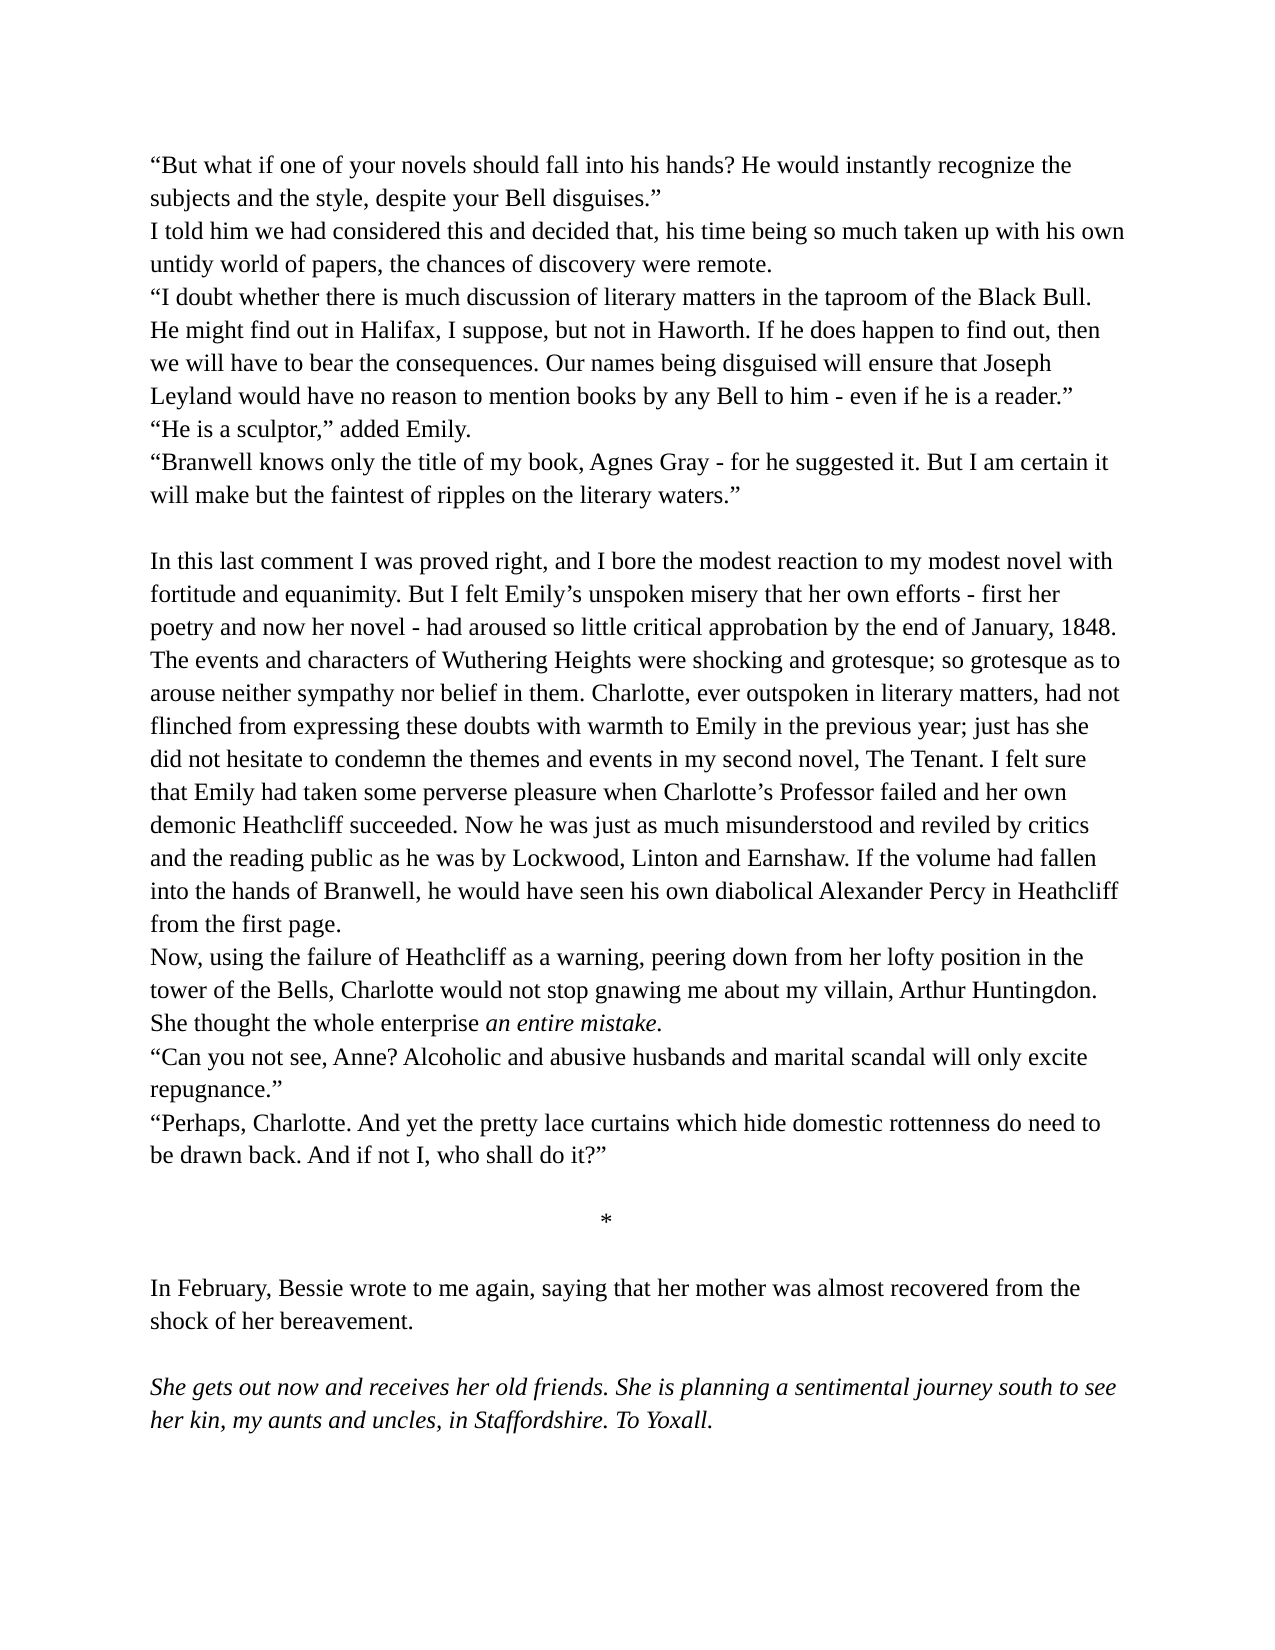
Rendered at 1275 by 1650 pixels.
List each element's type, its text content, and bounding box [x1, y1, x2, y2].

text In this last comment I was proved right, and I bore the modest reaction to my modest novel with fortitude and equanimity. But I felt Emily’s unspoken misery that her own efforts - first her poetry and now her novel - had aroused so little critical approbation by the end of January, 1848. The events and characters of Wuthering Heights were shocking and grotesque; so grotesque as to arouse neither sympathy nor belief in them. Charlotte, ever outspoken in literary matters, had not flinched from expressing these doubts with warmth to Emily in the previous year; just has she did not hesitate to condemn the themes and events in my second novel, The Tenant. I felt sure that Emily had taken some perverse pleasure when Charlotte’s Professor failed and her own demonic Heathcliff succeeded. Now he was just as much misunderstood and reviled by critics and the reading public as he was by Lockwood, Linton and Earnshaw. If the volume had fallen into the hands of Branwell, he would have seen his own diabolical Alexander Percy in Heathcliff from the first page. [150, 546, 1125, 938]
text “Can you not see, Anne? Alcoholic and abusive husbands and marital scandal will only excite repugnance.” [150, 1042, 1125, 1103]
text “Branwell knows only the title of my book, Agnes Gray - for he suggested it. But I am certain it will make but the faintest of ripples on the literary waters.” [150, 447, 1125, 509]
text She gets out now and receives her old friends. She is planning a sentimental journey south to see her kin, my aunts and uncles, in Staffordshire. To Yoxall. [150, 1372, 1125, 1433]
text “I doubt whether there is much discussion of literary matters in the taproom of the Black Bull. He might find out in Halifax, I suppose, but not in Haworth. If he does happen to find out, then we will have to bear the consequences. Our names being disguised will ensure that Joseph Leyland would have no reason to mention books by any Bell to him - even if he is a reader.” [150, 282, 1125, 410]
text “But what if one of your novels should fall into his hands? He would instantly recognize the subjects and the style, despite your Bell disguises.” [150, 150, 1125, 212]
text I told him we had considered this and decided that, his time being so much taken up with his own untidy world of papers, the chances of discovery were remote. [150, 216, 1125, 278]
text In February, Bessie wrote to me again, saying that her mother was almost recovered from the shock of her bereavement. [150, 1273, 1125, 1334]
text Now, using the failure of Heathcliff as a warning, peering down from her lofty position in the tower of the Bells, Charlotte would not stop gnawing me about my villain, Arthur Huntingdon. She thought the whole enterprise an entire mistake. [150, 942, 1125, 1037]
text * [150, 1207, 1125, 1235]
text “Perhaps, Charlotte. And yet the pretty lace curtains which hide domestic rottenness do need to be drawn back. And if not I, who shall do it?” [150, 1108, 1125, 1169]
text “He is a sculptor,” added Emily. [150, 414, 1125, 443]
